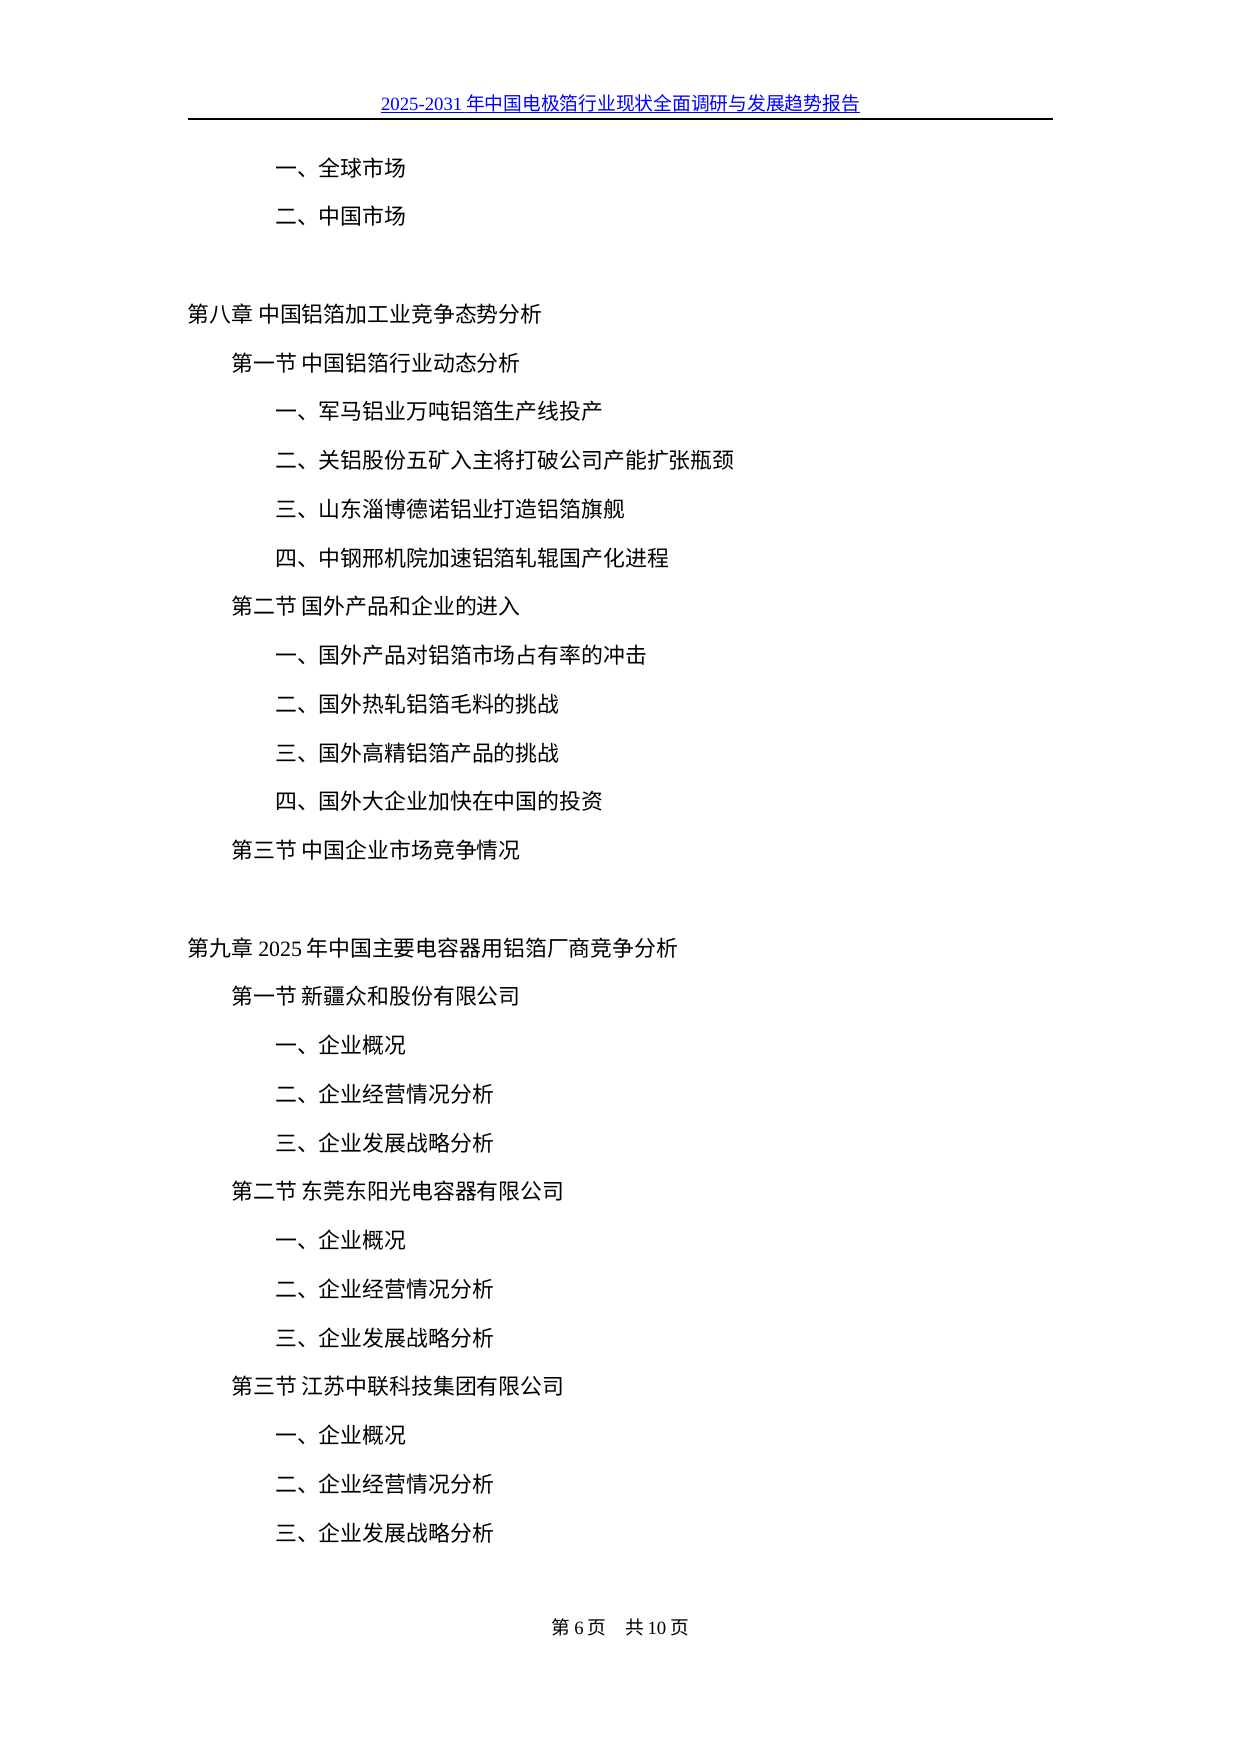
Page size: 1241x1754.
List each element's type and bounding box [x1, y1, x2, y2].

text [187, 150, 1053, 1548]
